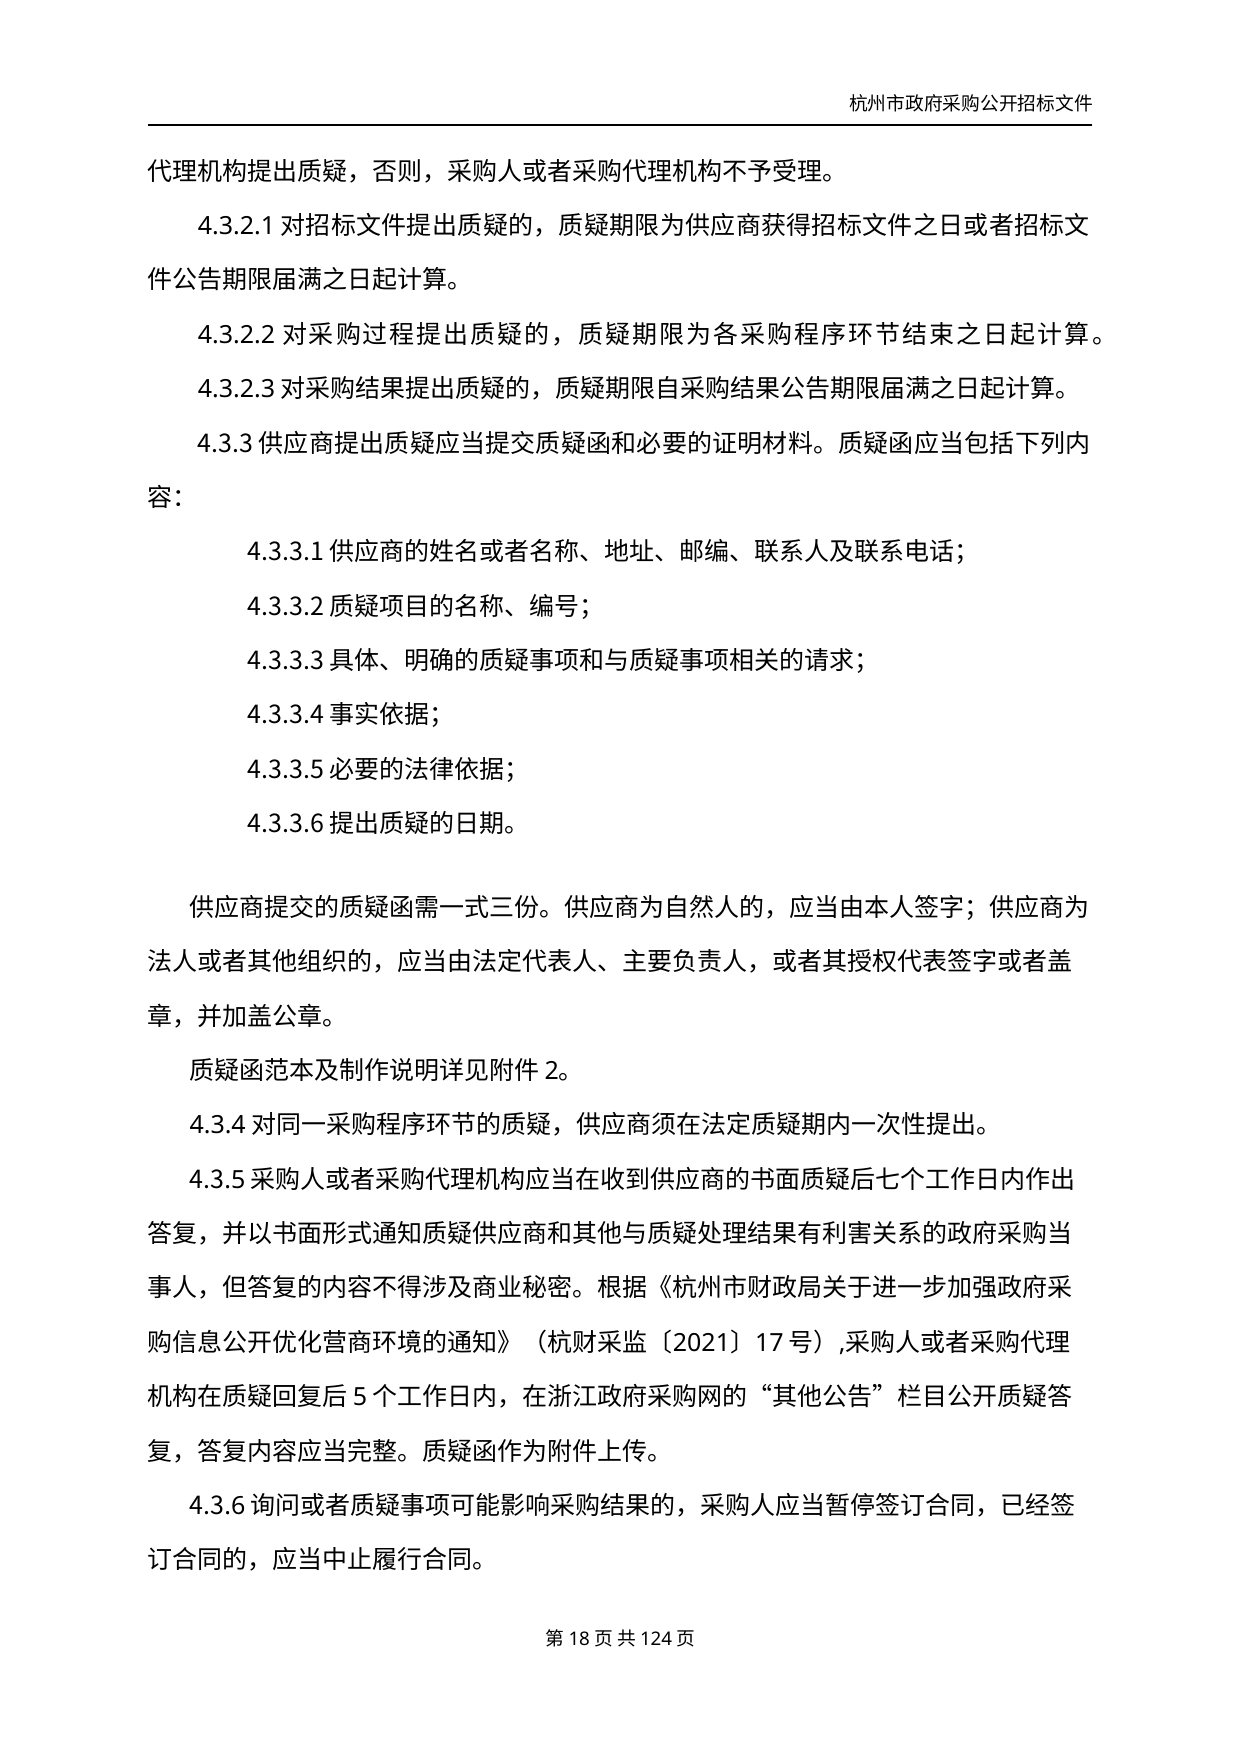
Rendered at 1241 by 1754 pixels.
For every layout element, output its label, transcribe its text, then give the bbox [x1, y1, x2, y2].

text 4.3.5采购人或者采购代理机构应当在收到供应商的书面质疑后七个工作日内作出答复，并以书面形式通知质疑供应商和其他与质疑处理结果有利害关系的政府采购当事人，但答复的内容不得涉及商业秘密。根据《杭州市财政局关于进一步加强政府采购信息公开优化营商环境的通知》（杭财采监〔2021〕17号）,采购人或者采购代理机构在质疑回复后5个工作日内，在浙江政府采购网的“其他公告”栏目公开质疑答复，答复内容应当完整。质疑函作为附件上传。 [148, 1159, 1092, 1467]
text 4.3.3.1供应商的姓名或者名称、地址、邮编、联系人及联系电话； [148, 532, 1092, 568]
text 供应商提交的质疑函需一式三份。供应商为自然人的，应当由本人签字；供应商为法人或者其他组织的，应当由法定代表人、主要负责人，或者其授权代表签字或者盖章，并加盖公章。 [148, 887, 1092, 1032]
text 4.3.3.6提出质疑的日期。 [148, 804, 1092, 840]
text 质疑函范本及制作说明详见附件2。 [148, 1050, 1092, 1087]
text 4.3.6询问或者质疑事项可能影响采购结果的，采购人应当暂停签订合同，已经签订合同的，应当中止履行合同。 [148, 1485, 1092, 1576]
text 4.3.4对同一采购程序环节的质疑，供应商须在法定质疑期内一次性提出。 [148, 1105, 1092, 1141]
text 4.3.3.2质疑项目的名称、编号； [148, 586, 1092, 622]
text 4.3.3.5必要的法律依据； [148, 749, 1092, 786]
text 4.3.3.4事实依据； [148, 695, 1092, 731]
text 4.3.3.3具体、明确的质疑事项和与质疑事项相关的请求； [148, 641, 1092, 677]
text 4.3.2.2对采购过程提出质疑的，质疑期限为各采购程序环节结束之日起计算。4.3.2.3对采购结果提出质疑的，质疑期限自采购结果公告期限届满之日起计算。 [198, 314, 1092, 405]
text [148, 151, 1092, 187]
text 4.3.2.1对招标文件提出质疑的，质疑期限为供应商获得招标文件之日或者招标文件公告期限届满之日起计算。 [148, 206, 1092, 296]
text 4.3.3供应商提出质疑应当提交质疑函和必要的证明材料。质疑函应当包括下列内容： [148, 423, 1092, 514]
